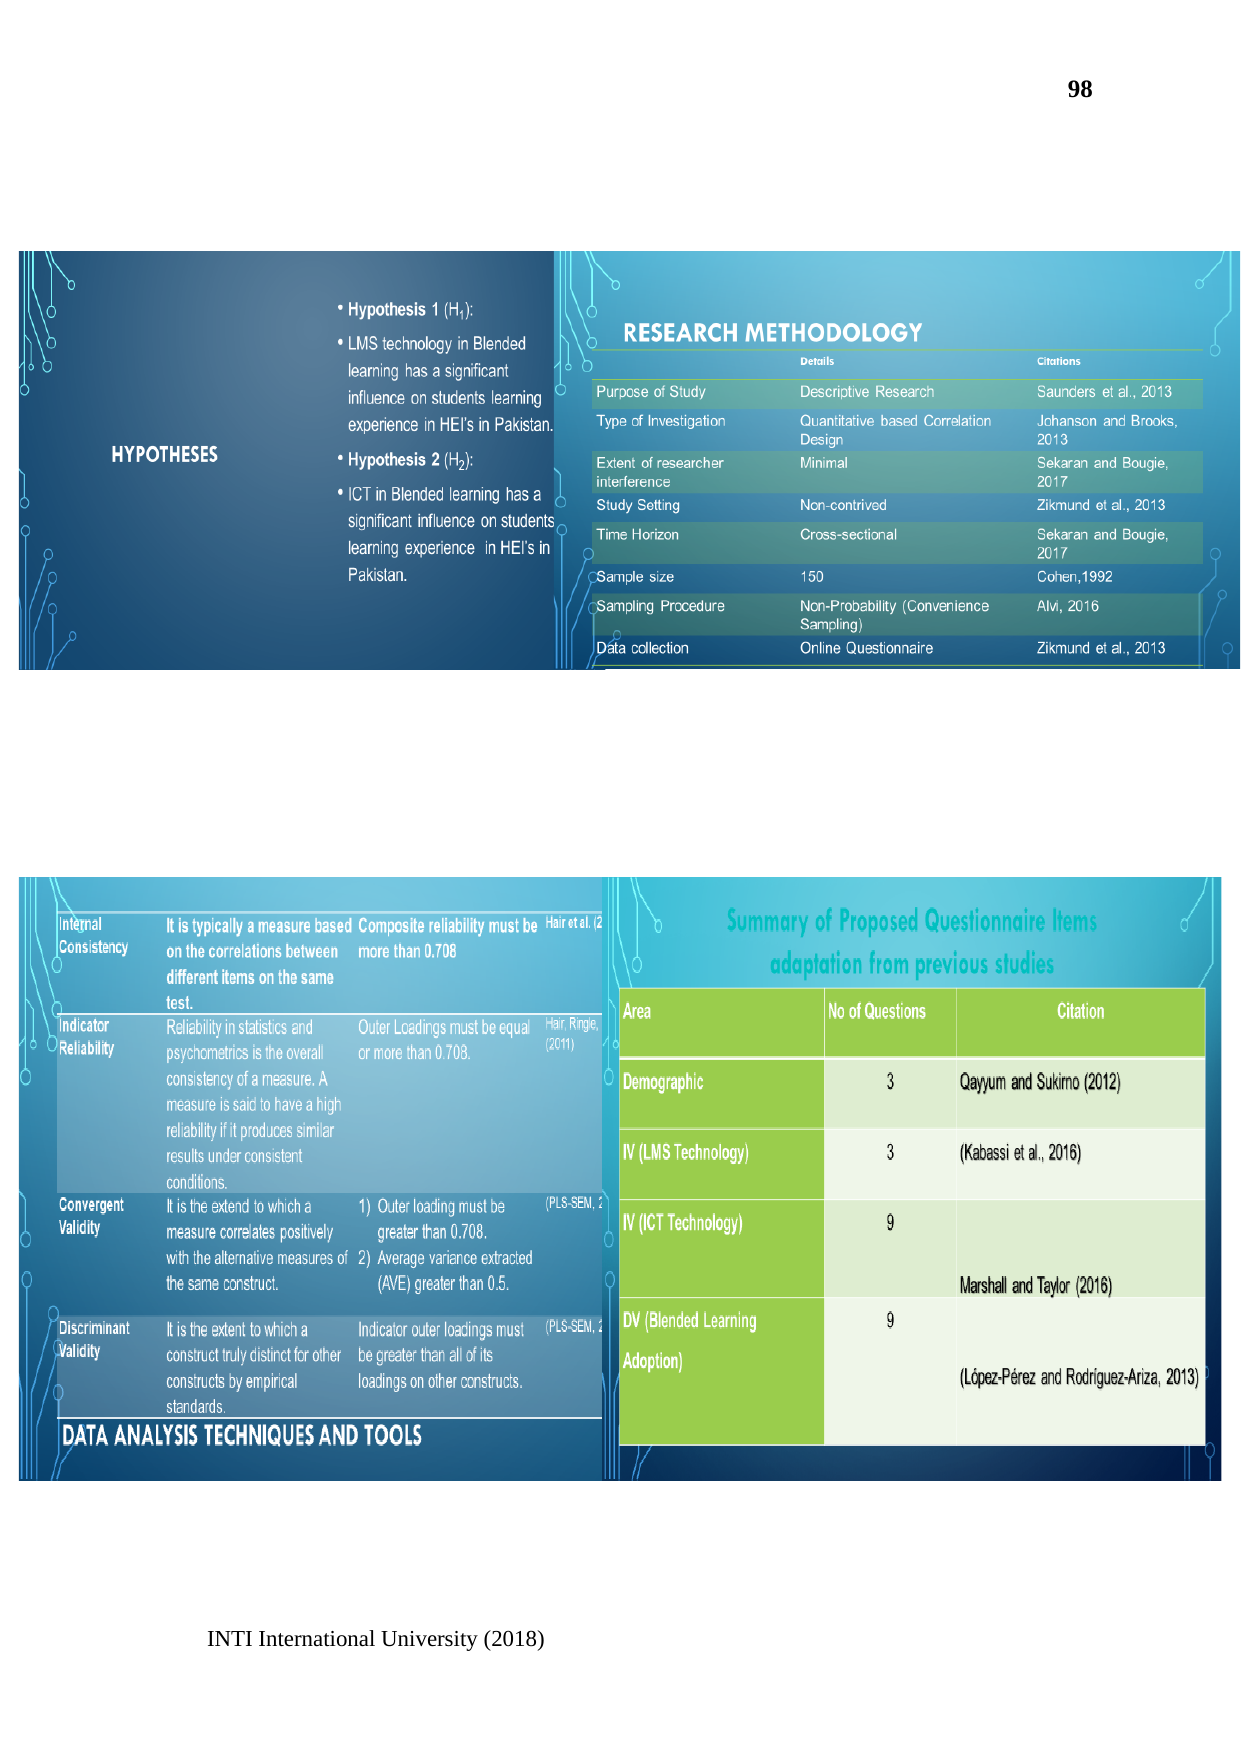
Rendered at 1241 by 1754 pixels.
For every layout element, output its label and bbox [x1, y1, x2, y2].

picture [18, 251, 1241, 670]
picture [18, 877, 1222, 1481]
